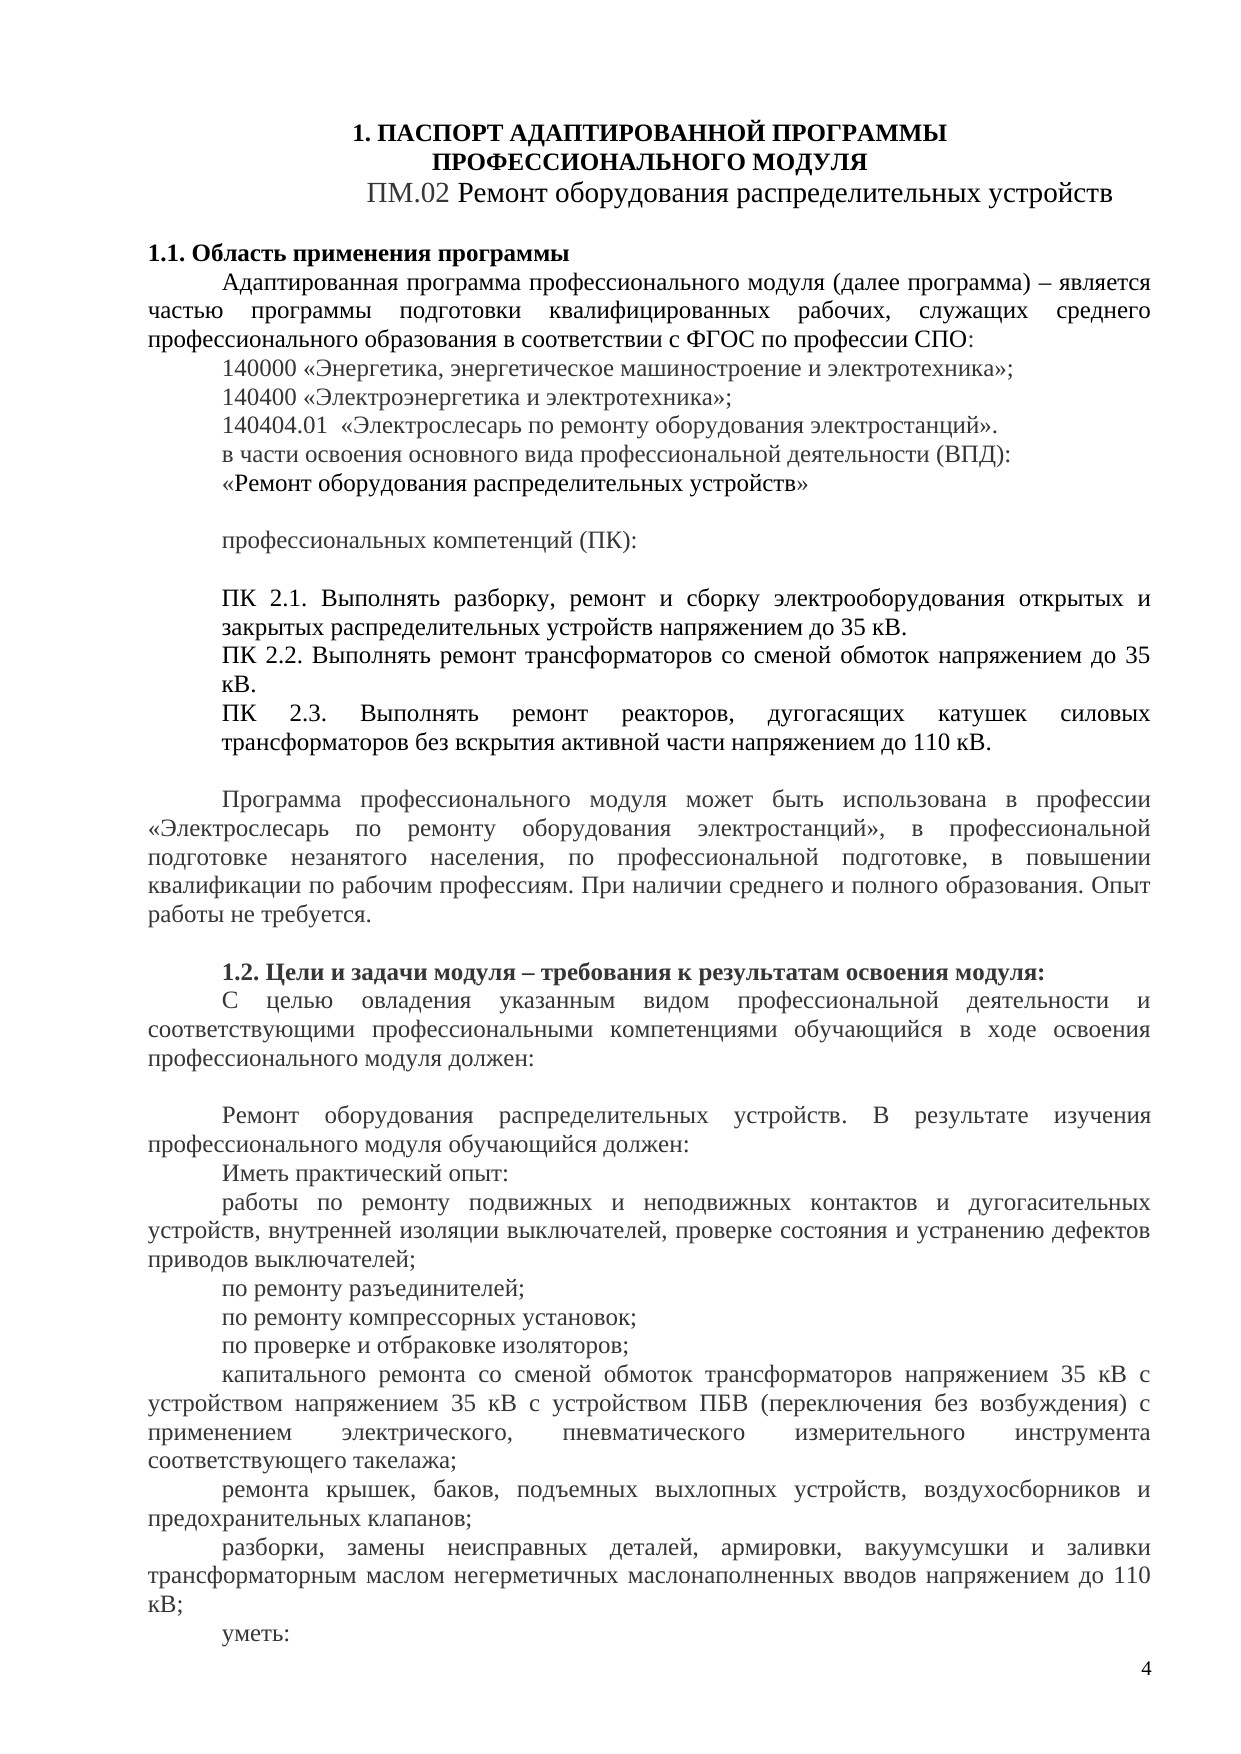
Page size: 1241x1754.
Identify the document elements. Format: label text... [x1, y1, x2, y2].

text 1.1. Область применения программы [148, 238, 1171, 267]
text по ремонту компрессорных установок; [148, 1302, 1152, 1330]
text в части освоения основного вида профессиональной деятельности (ВПД): [148, 439, 1152, 468]
text 1.2. Цели и задачи модуля – требования к результатам освоения модуля: [148, 957, 1152, 985]
text Ремонт оборудования распределительных устройств. В результате изучения профессионального модуля обучающийся должен: [148, 1100, 1152, 1158]
text капитального ремонта со сменой обмоток трансформаторов напряжением 35 кВ с устройством напряжением 35 кВ с устройством ПБВ (переключения без возбуждения) с применением электрического, пневматического измерительного инструмента соответствующего такелажа; [148, 1359, 1152, 1474]
text 140000 «Энергетика, энергетическое машиностроение и электротехника»; [148, 353, 1152, 382]
text Иметь практический опыт: [148, 1158, 1152, 1187]
text С целью овладения указанным видом профессиональной деятельности и соответствующими профессиональными компетенциями обучающийся в ходе освоения профессионального модуля должен: [148, 985, 1152, 1072]
text ремонта крышек, баков, подъемных выхлопных устройств, воздухосборников и предохранительных клапанов; [148, 1474, 1152, 1532]
text ПК 2.3. Выполнять ремонт реакторов, дугогасящих катушек силовых трансформаторов без вскрытия активной части напряжением до 110 кВ. [221, 698, 1152, 755]
text профессиональных компетенций (ПК): [148, 525, 1152, 554]
text работы по ремонту подвижных и неподвижных контактов и дугогасительных устройств, внутренней изоляции выключателей, проверке состояния и устранению дефектов приводов выключателей; [148, 1187, 1152, 1273]
text Программа профессионального модуля может быть использована в профессии «Электрослесарь по ремонту оборудования электростанций», в профессиональной подготовке незанятого населения, по профессиональной подготовке, в повышении квалификации по рабочим профессиям. При наличии среднего и полного образования. Опыт работы не требуется. [148, 784, 1152, 928]
text по ремонту разъединителей; [148, 1273, 1152, 1302]
text ПК 2.1. Выполнять разборку, ремонт и сборку электрооборудования открытых и закрытых распределительных устройств напряжением до 35 кВ. [221, 554, 1152, 640]
text ПМ.02 Ремонт оборудования распределительных устройств [148, 176, 1152, 209]
text ПРОФЕССИОНАЛЬНОГО МОДУЛЯ [148, 147, 1152, 176]
text уметь: [148, 1618, 1152, 1647]
text «Ремонт оборудования распределительных устройств» [148, 468, 1152, 497]
text 140400 «Электроэнергетика и электротехника»; [148, 382, 1152, 410]
text по проверке и отбраковке изоляторов; [148, 1330, 1152, 1359]
text 1. паспорт АДАПТИРОВАННОЙ ПРОГРАММЫ [148, 118, 1152, 147]
text Адаптированная программа профессионального модуля (далее программа) – является частью программы подготовки квалифицированных рабочих, служащих среднего профессионального образования в соответствии с ФГОС по профессии СПО: [148, 267, 1152, 353]
text 140404.01 «Электрослесарь по ремонту оборудования электростанций». [148, 410, 1152, 439]
text разборки, замены неисправных деталей, армировки, вакуумсушки и заливки трансформаторным маслом негерметичных маслонаполненных вводов напряжением до 110 кВ; [148, 1532, 1152, 1618]
text ПК 2.2. Выполнять ремонт трансформаторов со сменой обмоток напряжением до 35 кВ. [221, 640, 1152, 698]
